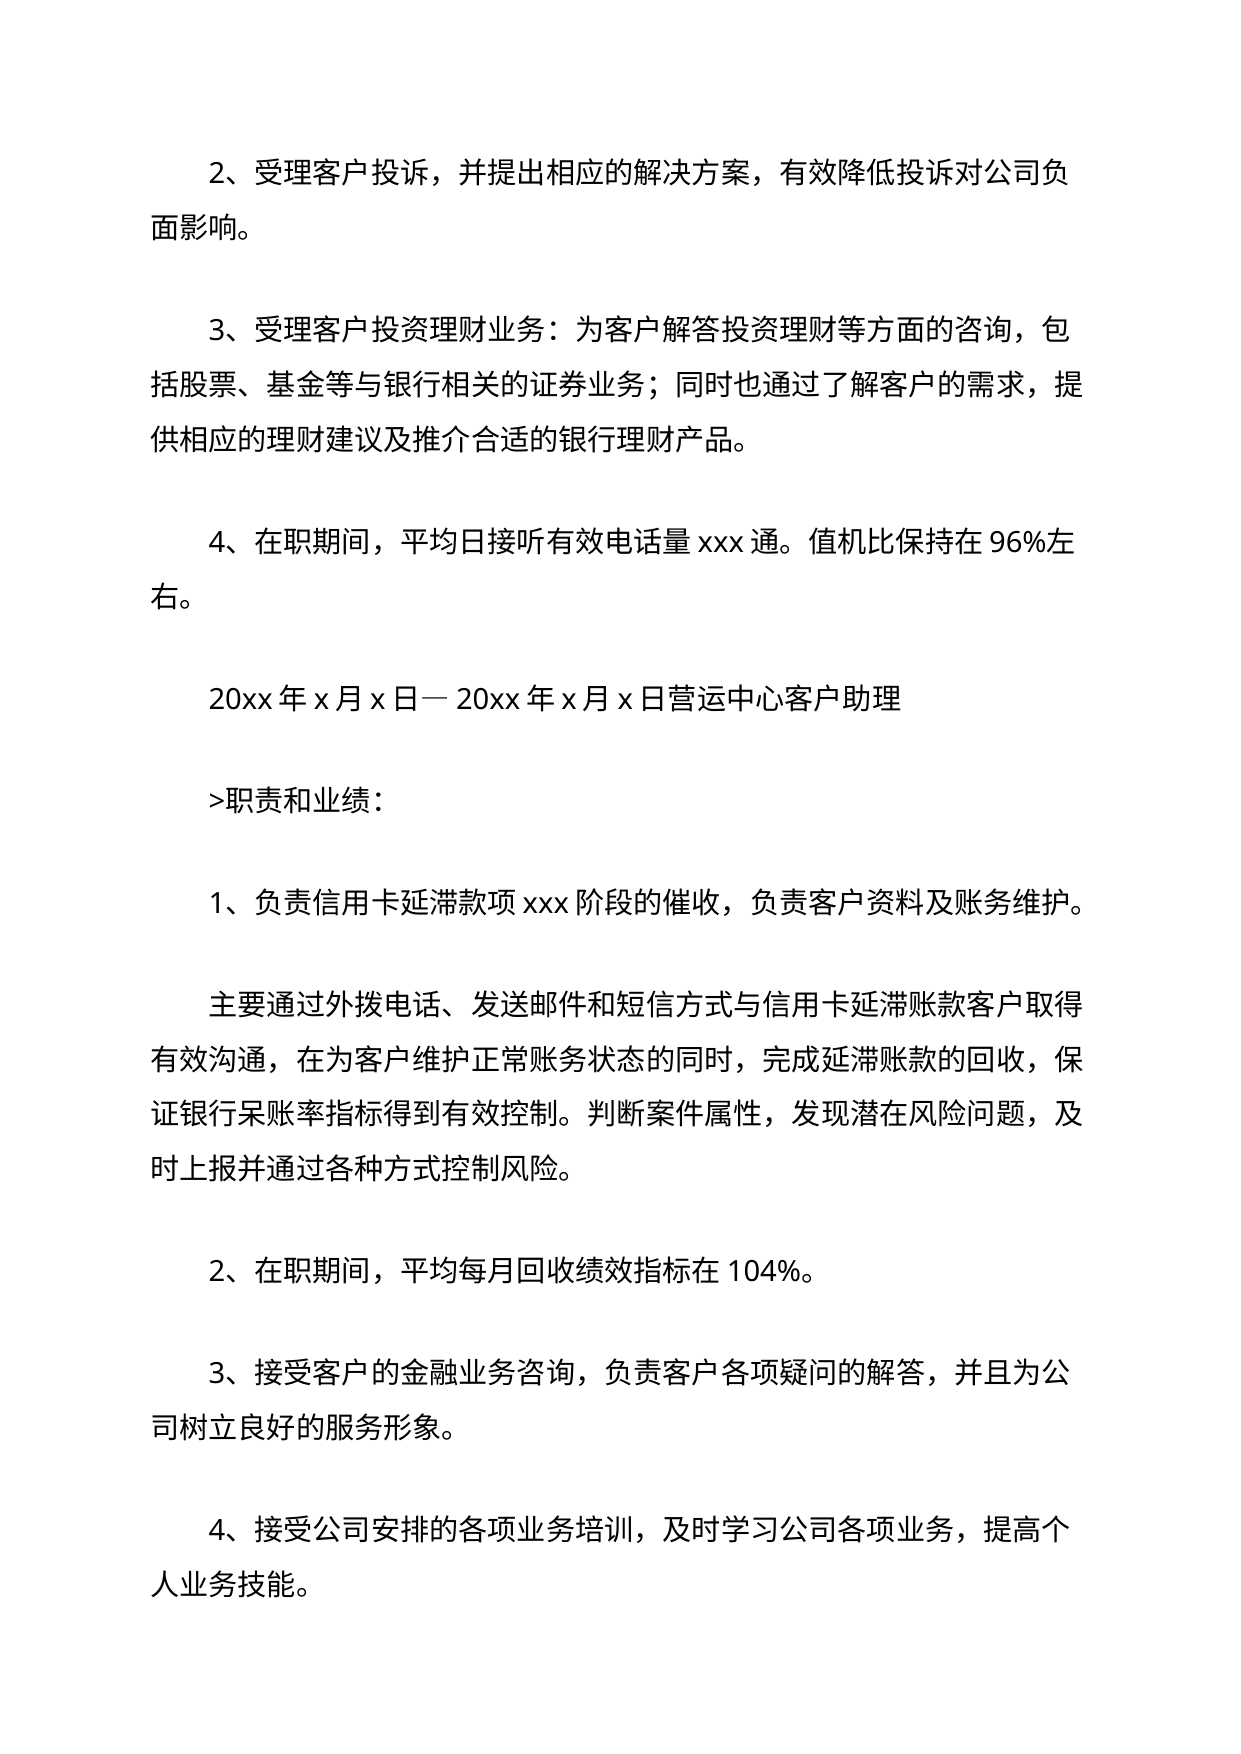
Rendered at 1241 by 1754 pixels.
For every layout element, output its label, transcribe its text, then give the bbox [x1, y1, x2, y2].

text 1、负责信用卡延滞款项xxx阶段的催收，负责客户资料及账务维护。 [150, 879, 1090, 922]
text 3、受理客户投资理财业务：为客户解答投资理财等方面的咨询，包括股票、基金等与银行相关的证券业务；同时也通过了解客户的需求，提供相应的理财建议及推介合适的银行理财产品。 [150, 307, 1090, 459]
text 4、接受公司安排的各项业务培训，及时学习公司各项业务，提高个人业务技能。 [150, 1506, 1090, 1604]
text >职责和业绩： [150, 777, 1090, 819]
text 3、接受客户的金融业务咨询，负责客户各项疑问的解答，并且为公司树立良好的服务形象。 [150, 1349, 1090, 1447]
text 4、在职期间，平均日接听有效电话量xxx通。值机比保持在96%左右。 [150, 518, 1090, 616]
text 2、受理客户投诉，并提出相应的解决方案，有效降低投诉对公司负面影响。 [150, 150, 1090, 247]
text 20xx年x月x日— 20xx年x月x日营运中心客户助理 [150, 675, 1090, 718]
text 主要通过外拨电话、发送邮件和短信方式与信用卡延滞账款客户取得有效沟通，在为客户维护正常账务状态的同时，完成延滞账款的回收，保证银行呆账率指标得到有效控制。判断案件属性，发现潜在风险问题，及时上报并通过各种方式控制风险。 [150, 981, 1090, 1188]
text 2、在职期间，平均每月回收绩效指标在104%。 [150, 1248, 1090, 1290]
